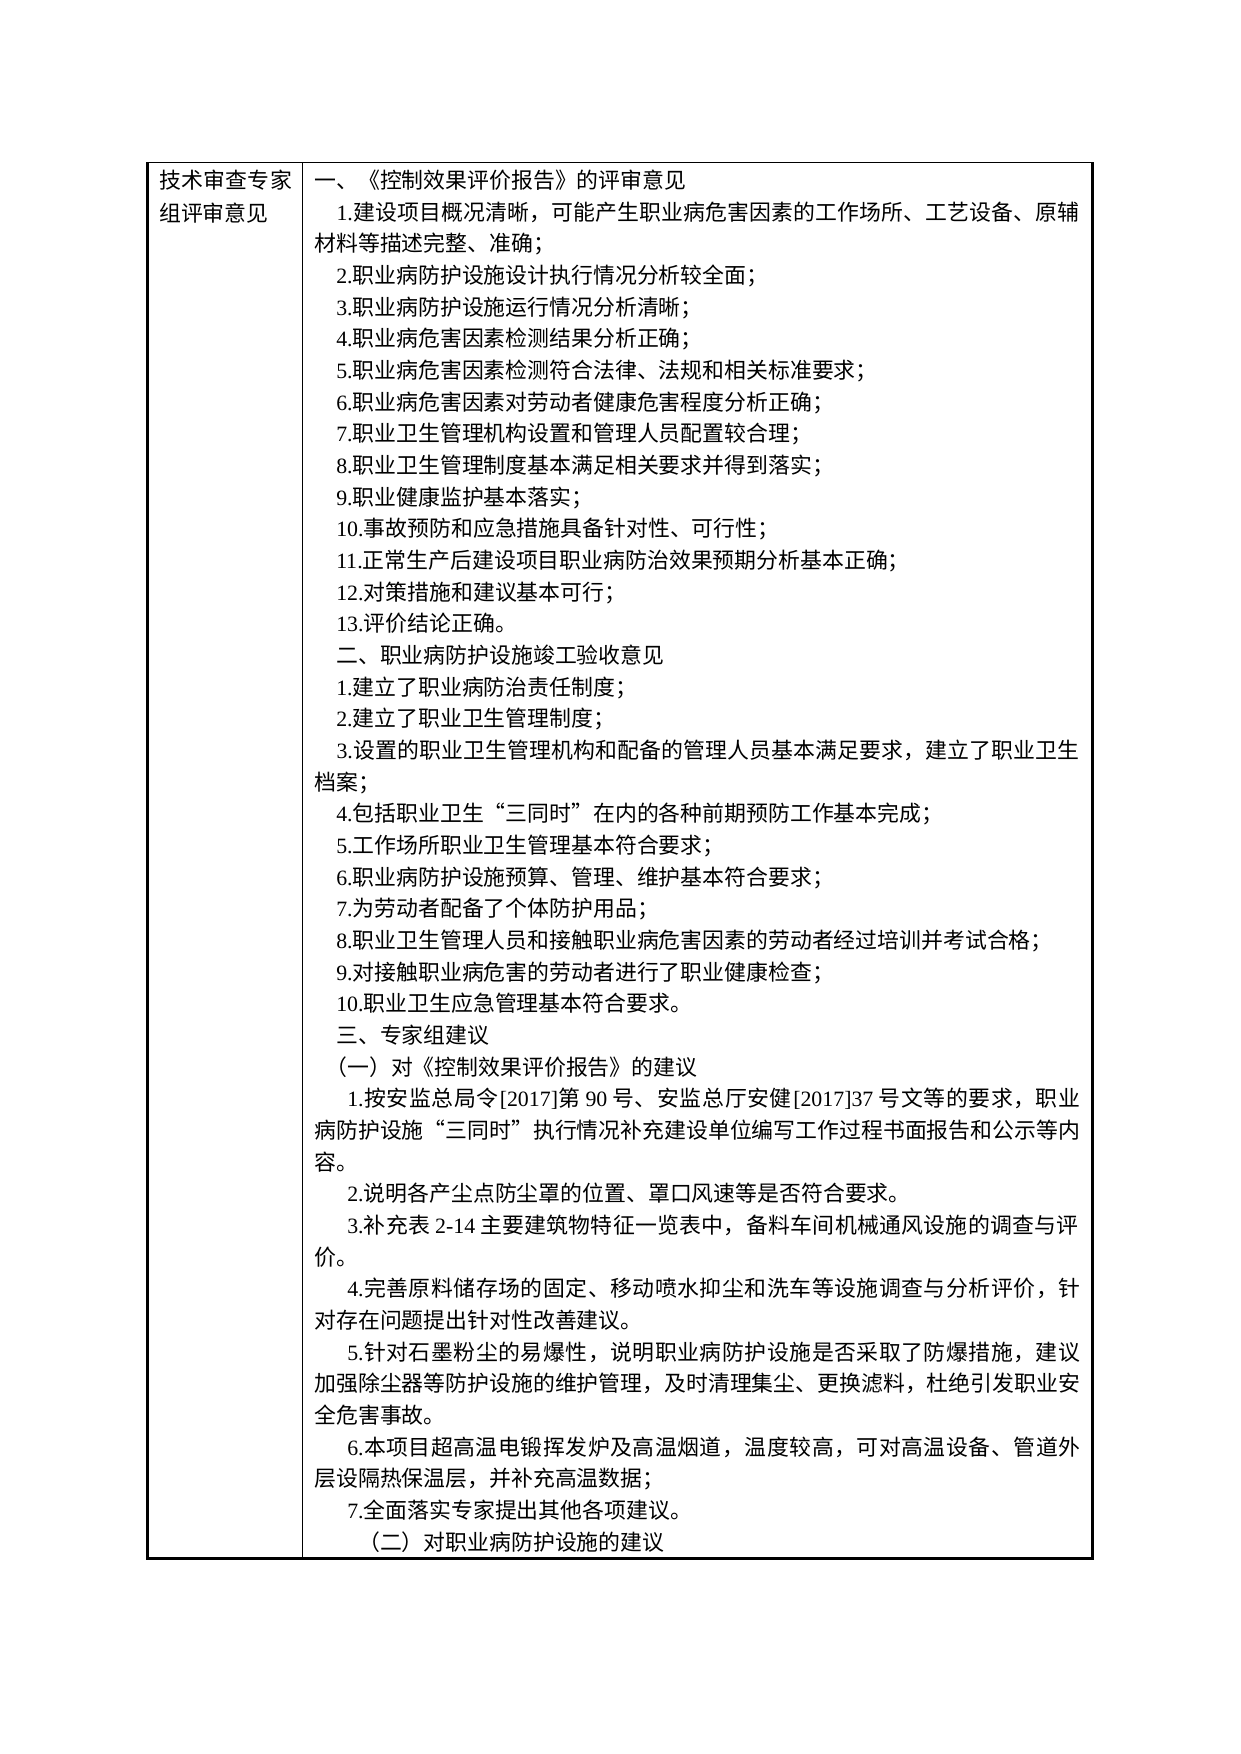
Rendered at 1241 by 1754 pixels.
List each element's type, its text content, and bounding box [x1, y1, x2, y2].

table_cell 技术审查专家组评审意见 [149, 163, 302, 1557]
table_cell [303, 163, 1091, 1557]
